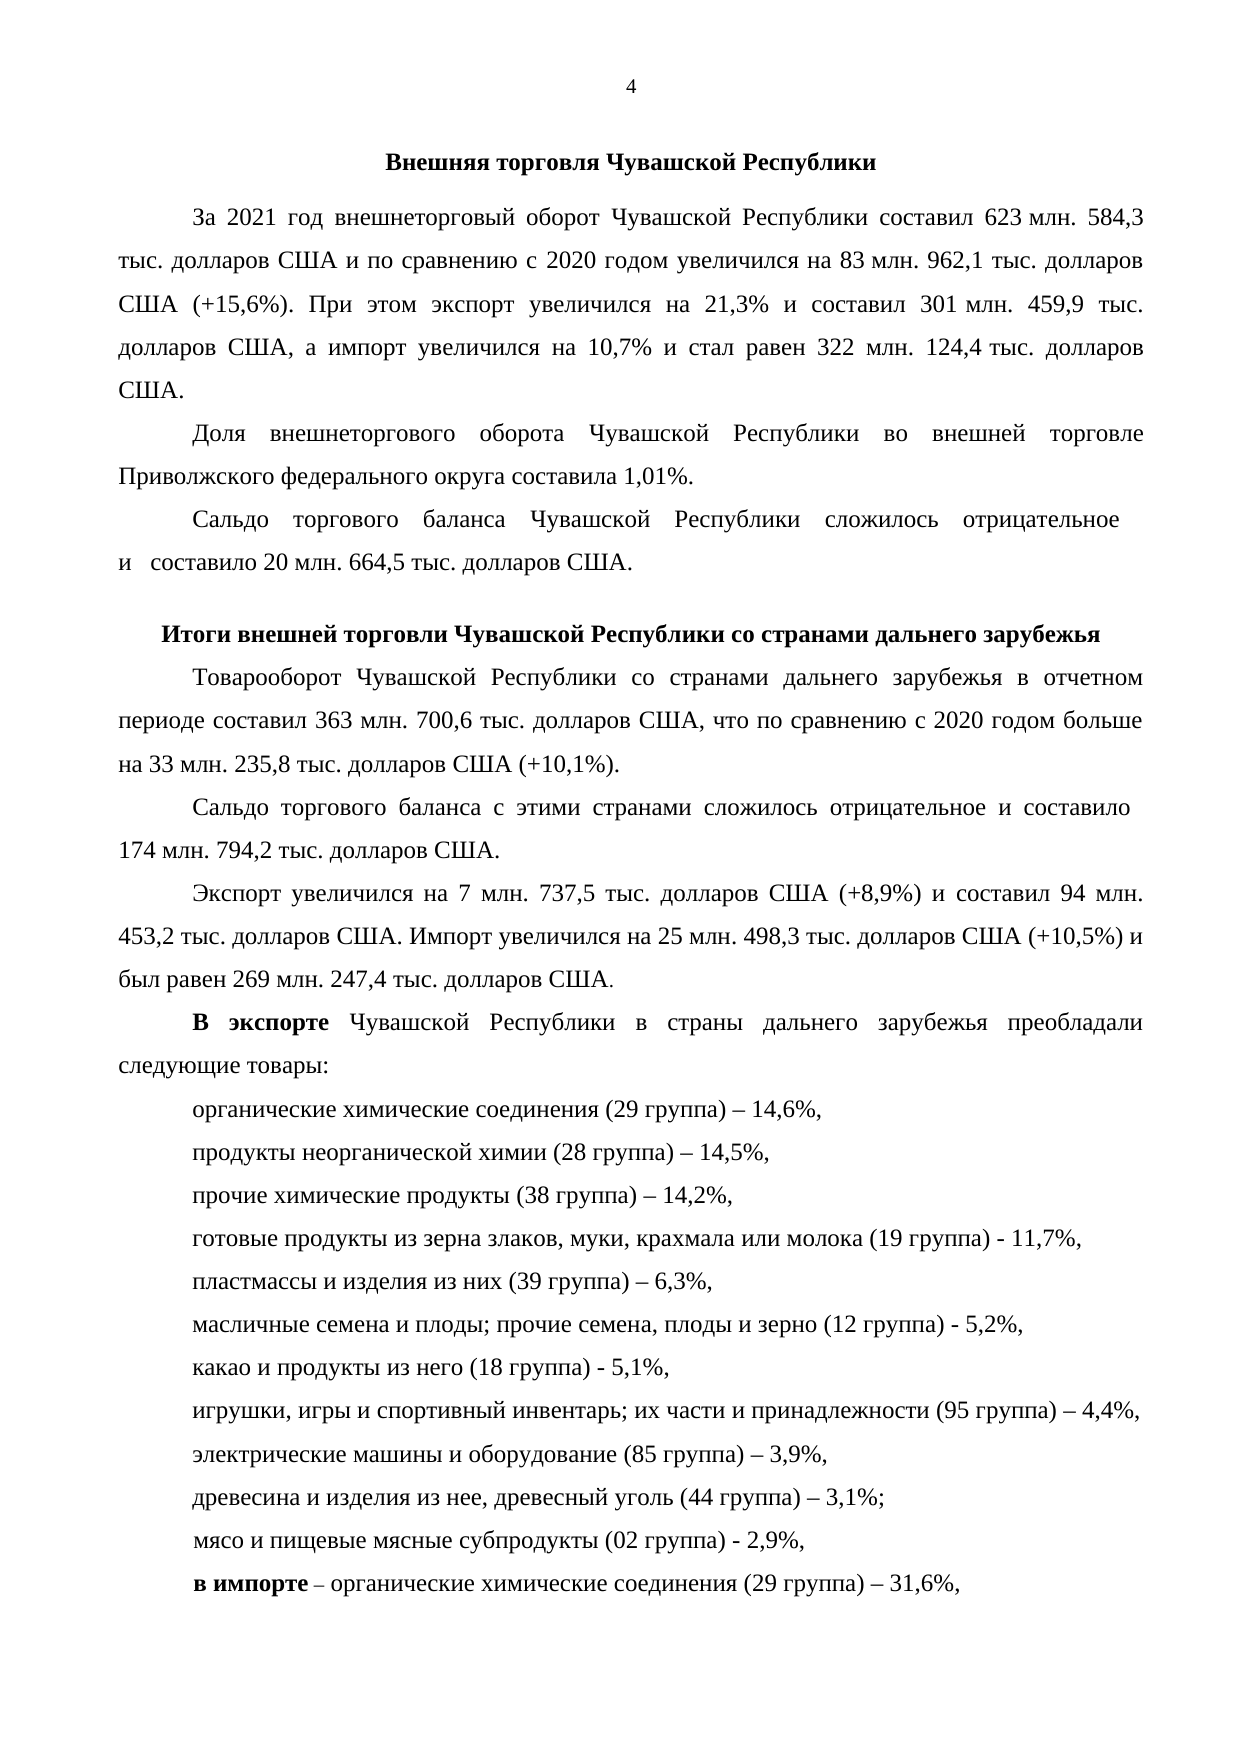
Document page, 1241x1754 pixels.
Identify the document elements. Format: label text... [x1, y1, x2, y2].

text В экспорте Чувашской Республики в страны дальнего зарубежья преобладали следующие товары: [118, 1007, 1144, 1079]
text органические химические соединения (29 группа) – 14,6%, [192, 1094, 1144, 1122]
text электрические машины и оборудование (85 группа) – 3,9%, [118, 1439, 1144, 1467]
subtitle Итоги внешней торговли Чувашской Республики со странами дальнего зарубежья [118, 619, 1144, 648]
text продукты неорганической химии (28 группа) – 14,5%, [118, 1137, 1144, 1166]
text прочие химические продукты (38 группа) – 14,2%, [192, 1180, 1144, 1209]
text За 2021 год внешнеторговый оборот Чувашской Республики составил 623 млн. 584,3 тыс. долларов США и по сравнению с 2020 годом увеличился на 83 млн. 962,1 тыс. долларов США (+15,6%). При этом экспорт увеличился на 21,3% и составил 301 млн. 459,9 тыс. долларов США, а импорт увеличился на 10,7% и стал равен 322 млн. 124,4 тыс. долларов США. [118, 202, 1144, 404]
text Сальдо торгового баланса Чувашской Республики сложилось отрицательное и составило 20 млн. 664,5 тыс. долларов США. [118, 504, 1144, 576]
text Товарооборот Чувашской Республики со странами дальнего зарубежья в отчетном периоде составил 363 млн. 700,6 тыс. долларов США, что по сравнению с 2020 годом больше на 33 млн. 235,8 тыс. долларов США (+10,1%). [118, 662, 1144, 777]
text в импорте – органические химические соединения (29 группа) – 31,6%, [118, 1568, 1144, 1597]
text Экспорт увеличился на 7 млн. 737,5 тыс. долларов США (+8,9%) и составил 94 млн. 453,2 тыс. долларов США. Импорт увеличился на 25 млн. 498,3 тыс. долларов США (+10,5%) и был равен 269 млн. 247,4 тыс. долларов США. [118, 878, 1144, 993]
text Сальдо торгового баланса с этими странами сложилось отрицательное и составило 174 млн. 794,2 тыс. долларов США. [118, 792, 1144, 864]
text готовые продукты из зерна злаков, муки, крахмала или молока (19 группа) - 11,7%, [192, 1223, 1144, 1252]
text игрушки, игры и спортивный инвентарь; их части и принадлежности (95 группа) – 4,4%, [118, 1396, 1144, 1424]
text пластмассы и изделия из них (39 группа) – 6,3%, [118, 1266, 1144, 1295]
subtitle Внешняя торговля Чувашской Республики [118, 147, 1144, 176]
text Доля внешнеторгового оборота Чувашской Республики во внешней торговле Приволжского федерального округа составила 1,01%. [118, 418, 1144, 490]
text мясо и пищевые мясные субпродукты (02 группа) - 2,9%, [118, 1525, 1144, 1554]
text масличные семена и плоды; прочие семена, плоды и зерно (12 группа) - 5,2%, [118, 1309, 1144, 1338]
text древесина и изделия из нее, древесный уголь (44 группа) – 3,1%; [118, 1482, 1144, 1511]
text какао и продукты из него (18 группа) - 5,1%, [118, 1352, 1144, 1381]
